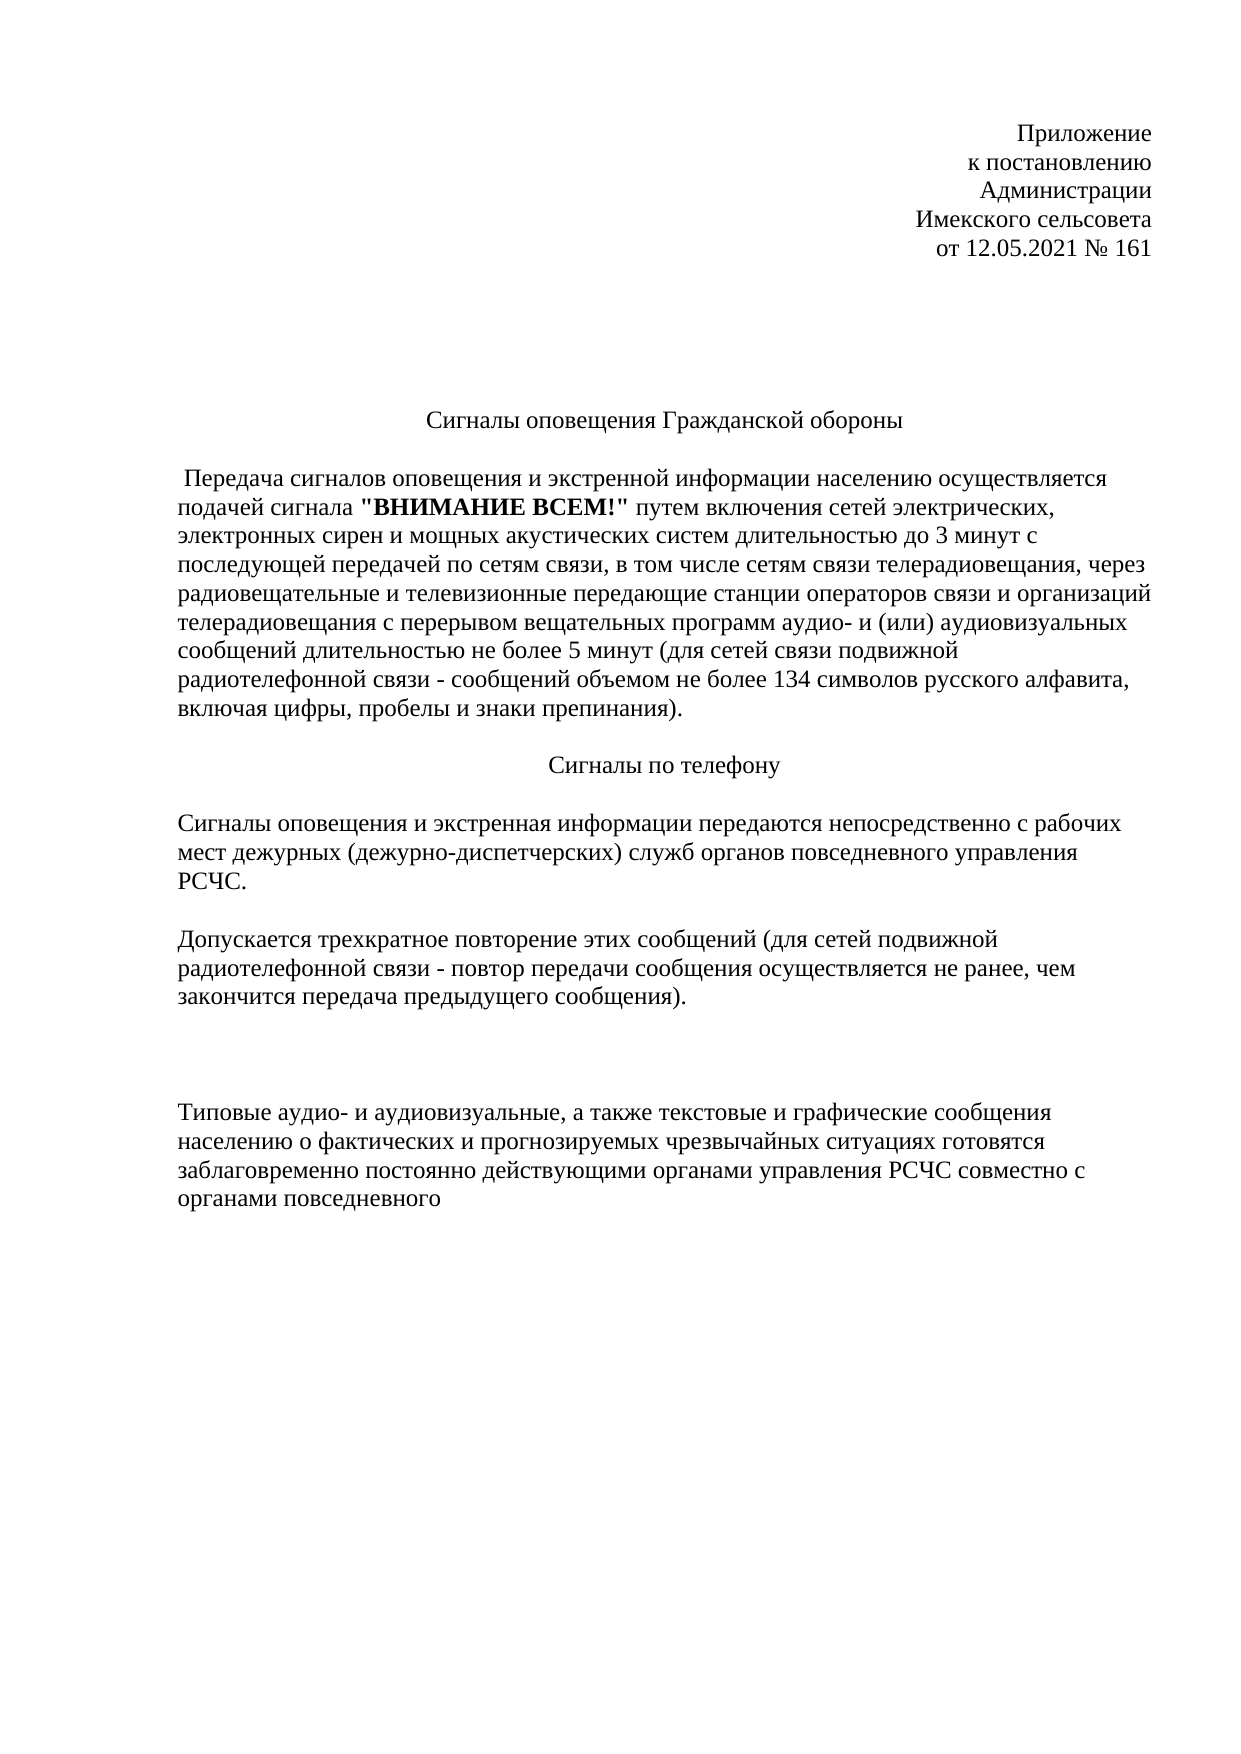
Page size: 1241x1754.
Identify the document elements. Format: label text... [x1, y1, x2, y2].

text Передача сигналов оповещения и экстренной информации населению осуществляется подачей сигнала "ВНИМАНИЕ ВСЕМ!" путем включения сетей электрических, электронных сирен и мощных акустических систем длительностью до 3 минут с последующей передачей по сетям связи, в том числе сетям связи телерадиовещания, через радиовещательные и телевизионные передающие станции операторов связи и организаций телерадиовещания с перерывом вещательных программ аудио- и (или) аудиовизуальных сообщений длительностью не более 5 минут (для сетей связи подвижной радиотелефонной связи - сообщений объемом не более 134 символов русского алфавита, включая цифры, пробелы и знаки препинания). [177, 463, 1152, 722]
text Имекского сельсовета [177, 204, 1152, 233]
text Допускается трехкратное повторение этих сообщений (для сетей подвижной радиотелефонной связи - повтор передачи сообщения осуществляется не ранее, чем закончится передача предыдущего сообщения). [177, 924, 1152, 1010]
text Сигналы оповещения и экстренная информации передаются непосредственно с рабочих мест дежурных (дежурно-диспетчерских) служб органов повседневного управления РСЧС. [177, 808, 1152, 895]
text Администрации [177, 176, 1152, 204]
text Сигналы по телефону [177, 751, 1152, 779]
text Приложение [177, 118, 1152, 147]
text Сигналы оповещения Гражданской обороны [177, 406, 1152, 434]
text от 12.05.2021 № 161 [177, 233, 1152, 262]
text Типовые аудио- и аудиовизуальные, а также текстовые и графические сообщения населению о фактических и прогнозируемых чрезвычайных ситуациях готовятся заблаговременно постоянно действующими органами управления РСЧС совместно с органами повседневного [177, 1097, 1152, 1212]
text к постановлению [177, 147, 1152, 176]
